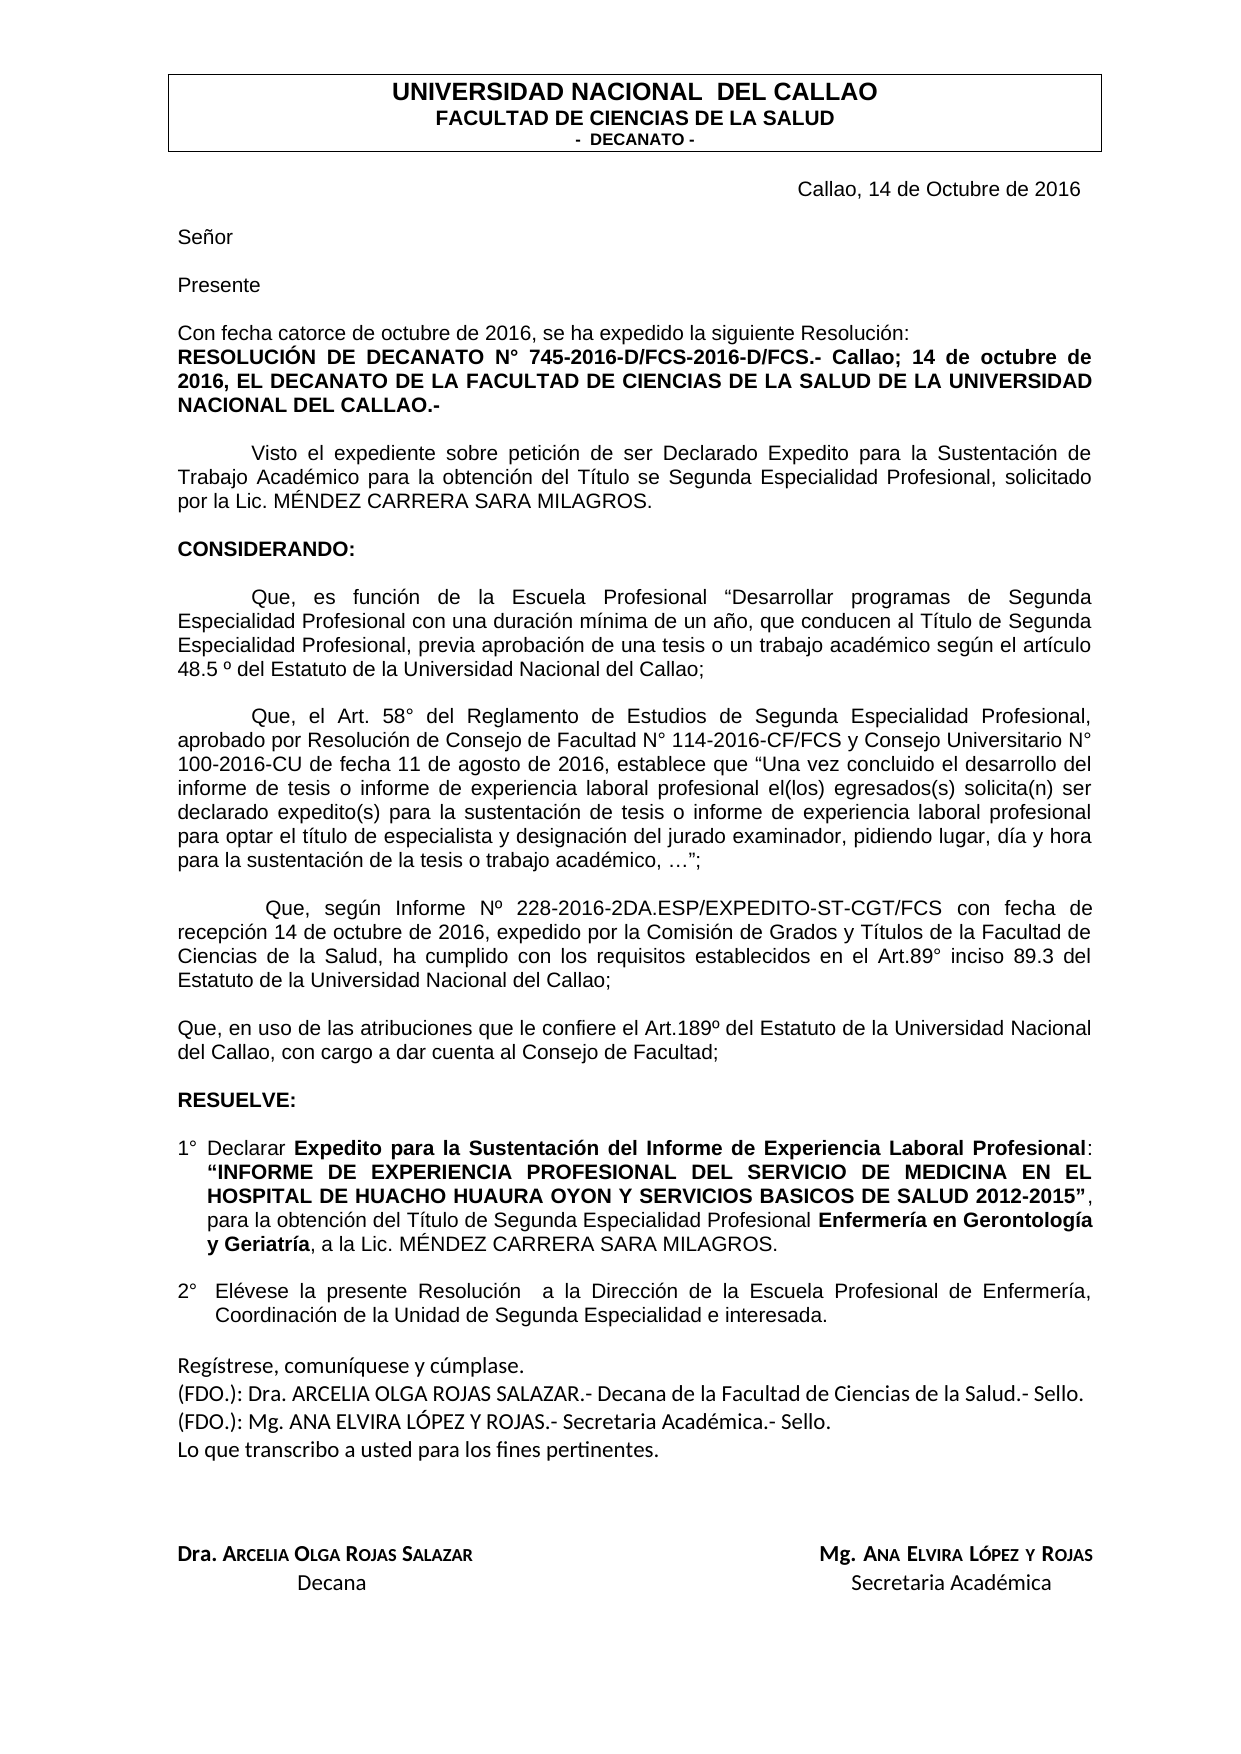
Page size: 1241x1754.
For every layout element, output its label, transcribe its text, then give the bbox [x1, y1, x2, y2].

text Lo que transcribo a usted para los fines pertinentes. [177, 1435, 1093, 1463]
text Que, el Art. 58° del Reglamento de Estudios de Segunda Especialidad Profesional, aprobado por Resolución de Consejo de Facultad N° 114-2016-CF/FCS y Consejo Universitario N° 100-2016-CU de fecha 11 de agosto de 2016, establece que “Una vez concluido el desarrollo del informe de tesis o informe de experiencia laboral profesional el(los) egresados(s) solicita(n) ser declarado expedito(s) para la sustentación de tesis o informe de experiencia laboral profesional para optar el título de especialista y designación del jurado examinador, pidiendo lugar, día y hora para la sustentación de la tesis o trabajo académico, …”; [177, 704, 1093, 872]
text RESUELVE: [177, 1088, 1093, 1112]
text Presente [177, 273, 1093, 297]
text Regístrese, comuníquese y cúmplase. [177, 1351, 1093, 1379]
text Que, es función de la Escuela Profesional “Desarrollar programas de Segunda Especialidad Profesional con una duración mínima de un año, que conducen al Título de Segunda Especialidad Profesional, previa aprobación de una tesis o un trabajo académico según el artículo 48.5 º del Estatuto de la Universidad Nacional del Callao; [177, 584, 1093, 680]
text 2° Elévese la presente Resolución a la Dirección de la Escuela Profesional de Enfermería, Coordinación de la Unidad de Segunda Especialidad e interesada. [177, 1279, 1093, 1327]
text Que, en uso de las atribuciones que le confiere el Art.189º del Estatuto de la Universidad Nacional del Callao, con cargo a dar cuenta al Consejo de Facultad; [177, 1016, 1093, 1064]
text Visto el expediente sobre petición de ser Declarado Expedito para la Sustentación de Trabajo Académico para la obtención del Título se Segunda Especialidad Profesional, solicitado por la Lic. MÉNDEZ CARRERA SARA MILAGROS. [177, 441, 1093, 513]
text Señor [177, 225, 1093, 249]
text CONSIDERANDO: [177, 537, 1093, 561]
text (FDO.): Dra. ARCELIA OLGA ROJAS SALAZAR.- Decana de la Facultad de Ciencias de la Salud.- Sello. [177, 1379, 1093, 1407]
text Que, según Informe Nº 228-2016-2DA.ESP/EXPEDITO-ST-CGT/FCS con fecha de recepción 14 de octubre de 2016, expedido por la Comisión de Grados y Títulos de la Facultad de Ciencias de la Salud, ha cumplido con los requisitos establecidos en el Art.89° inciso 89.3 del Estatuto de la Universidad Nacional del Callao; [177, 896, 1093, 992]
text Callao, 14 de Octubre de 2016 [177, 177, 1093, 201]
text 1° Declarar Expedito para la Sustentación del Informe de Experiencia Laboral Profesional: “INFORME DE EXPERIENCIA PROFESIONAL DEL SERVICIO DE MEDICINA EN EL HOSPITAL DE HUACHO HUAURA OYON Y SERVICIOS BASICOS DE SALUD 2012-2015”, para la obtención del Título de Segunda Especialidad Profesional Enfermería en Gerontología y Geriatría, a la Lic. MÉNDEZ CARRERA SARA MILAGROS. [177, 1136, 1093, 1255]
text Dra. Arcelia Olga Rojas Salazar Mg. Ana Elvira López y Rojas Decana Secretaria Académica [177, 1539, 1093, 1596]
text RESOLUCIÓN DE DECANATO N° 745-2016-D/FCS-2016-D/FCS.- Callao; 14 de octubre de 2016, EL DECANATO de LA FACULTAD DE CIENCIAS DE LA SALUD DE LA UNIVERSIDAD NACIONAL DEL CALLAO.- [177, 345, 1093, 417]
text Con fecha catorce de octubre de 2016, se ha expedido la siguiente Resolución: [177, 321, 1093, 345]
text (FDO.): Mg. ANA ELVIRA LÓPEZ Y ROJAS.- Secretaria Académica.- Sello. [177, 1407, 1093, 1435]
